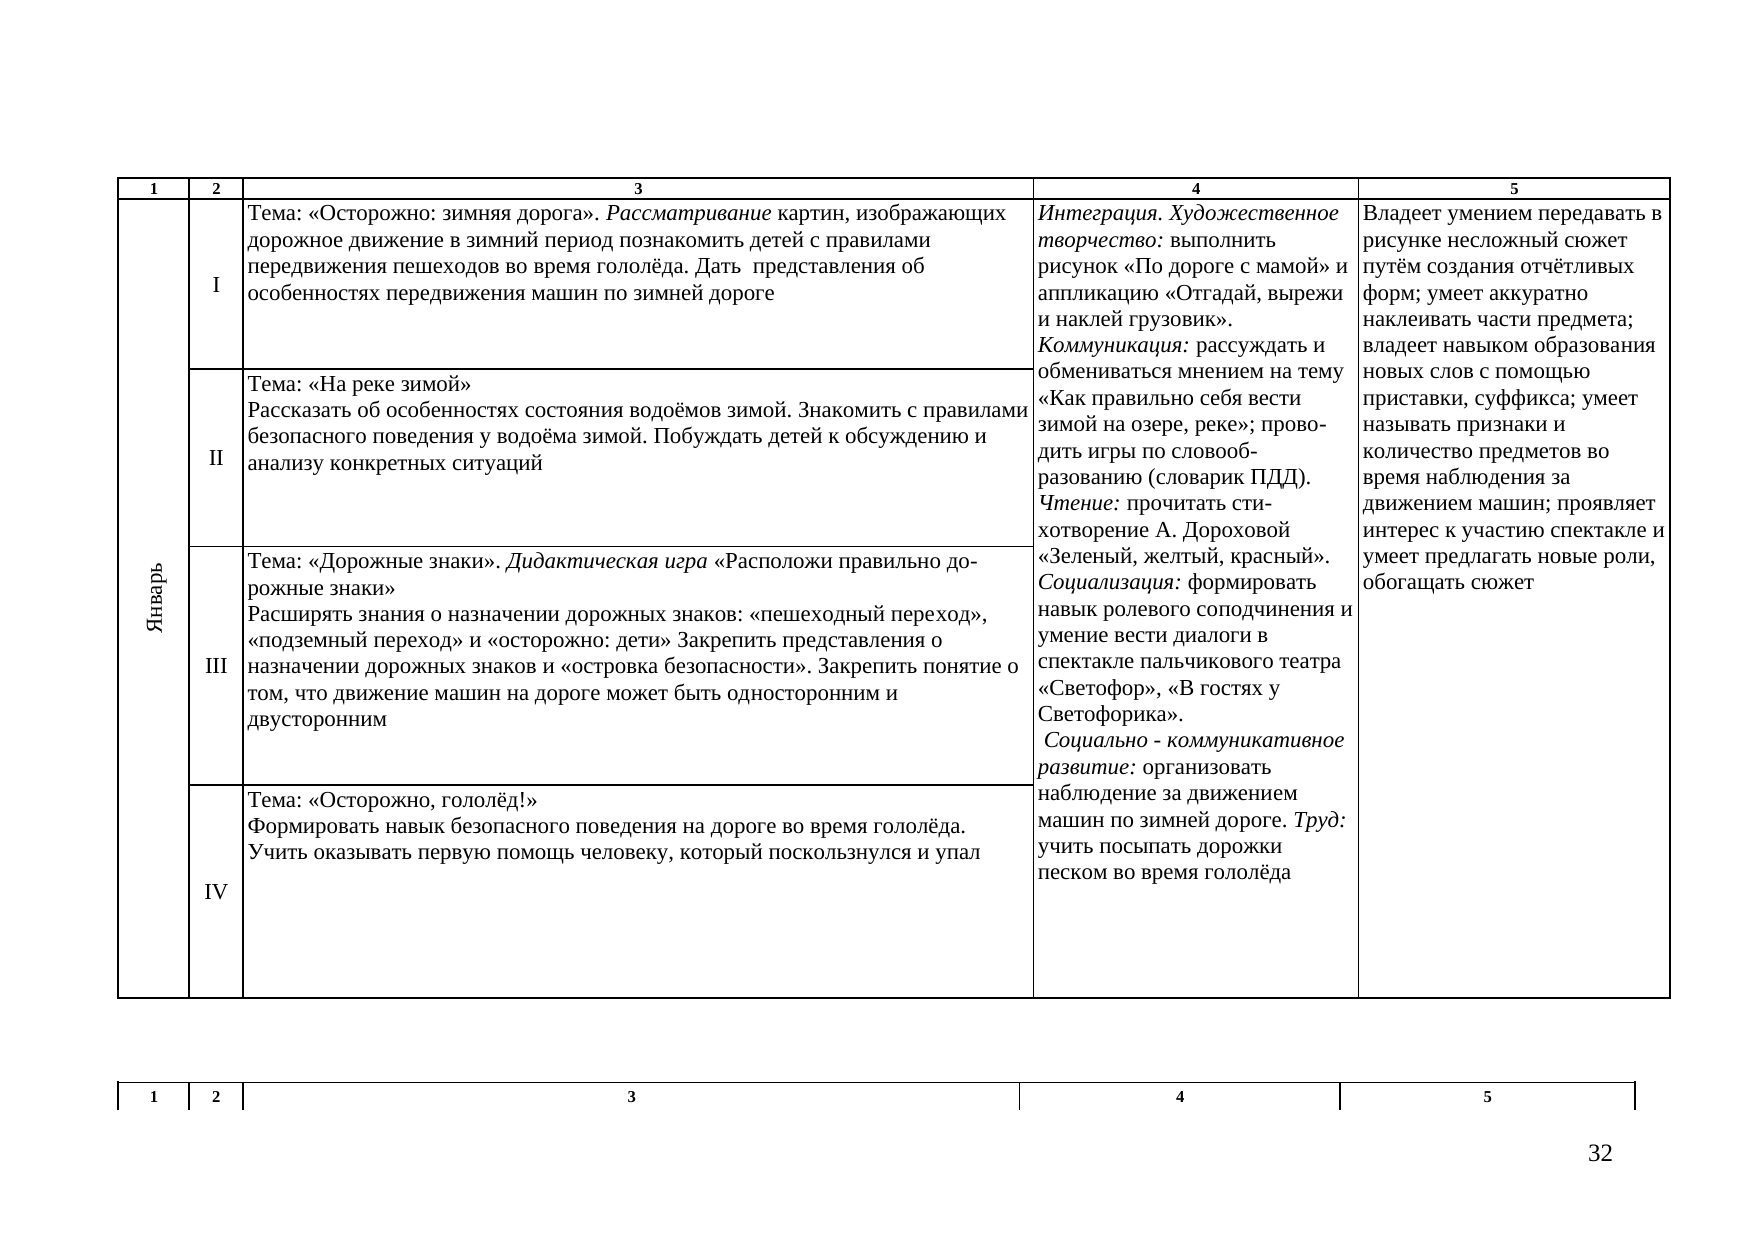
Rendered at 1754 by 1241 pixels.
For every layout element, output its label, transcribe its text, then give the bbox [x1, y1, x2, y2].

table_cell Владеет умением передавать в рисунке несложный сюжет путём создания отчётливых форм; умеет аккуратно наклеивать части предмета; владеет навыком образования новых слов с помощью приставки, суффикса; умеет называть признаки и количество предметов во время наблюдения за движением машин; проявляет интерес к участию спектакле и умеет предлагать новые роли, обогащать сюжет [1359, 200, 1669, 997]
table_cell I [190, 200, 242, 368]
table_header 5 [1341, 1083, 1634, 1110]
table_cell Тема: «На реке зимой» Рассказать об особенностях состояния водоёмов зимой. Знакомить с правилами безопасного поведения у водоёма зимой. Побуждать детей к обсуждению и анализу конкретных ситуаций [244, 370, 1033, 546]
table_cell IV [190, 786, 242, 997]
table_cell Январь [119, 200, 188, 997]
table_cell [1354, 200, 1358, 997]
table_header 2 [190, 1083, 242, 1110]
table_header 3 [244, 1083, 1019, 1110]
table_cell Тема: «Осторожно: зимняя дорога». Рассматривание картин, изображающих дорожное движение в зимний период познакомить детей с правилами передвижения пешеходов во время гололёда. Дать представления об особенностях передвижения машин по зимней дороге [244, 200, 1033, 368]
table_header 4 [1020, 1083, 1339, 1110]
table_cell II [190, 370, 242, 546]
table_cell Тема: «Осторожно, гололёд!» Формировать навык безопасного поведения на дороге во время гололёда. Учить оказывать первую помощь человеку, который поскользнулся и упал [244, 786, 1033, 997]
table_header 1 [119, 1083, 188, 1110]
table_cell III [190, 547, 242, 784]
table_cell Тема: «Дорожные знаки». Дидактическая игра «Расположи правильно дорожные знаки» Расширять знания о назначении дорожных знаков: «пешеходный переход», «подземный переход» и «осторожно: дети» Закрепить представления о назначении дорожных знаков и «островка безопасности». Закрепить понятие о том, что движение машин на дороге может быть односторонним и двусторонним [244, 547, 1033, 784]
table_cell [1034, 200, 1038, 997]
